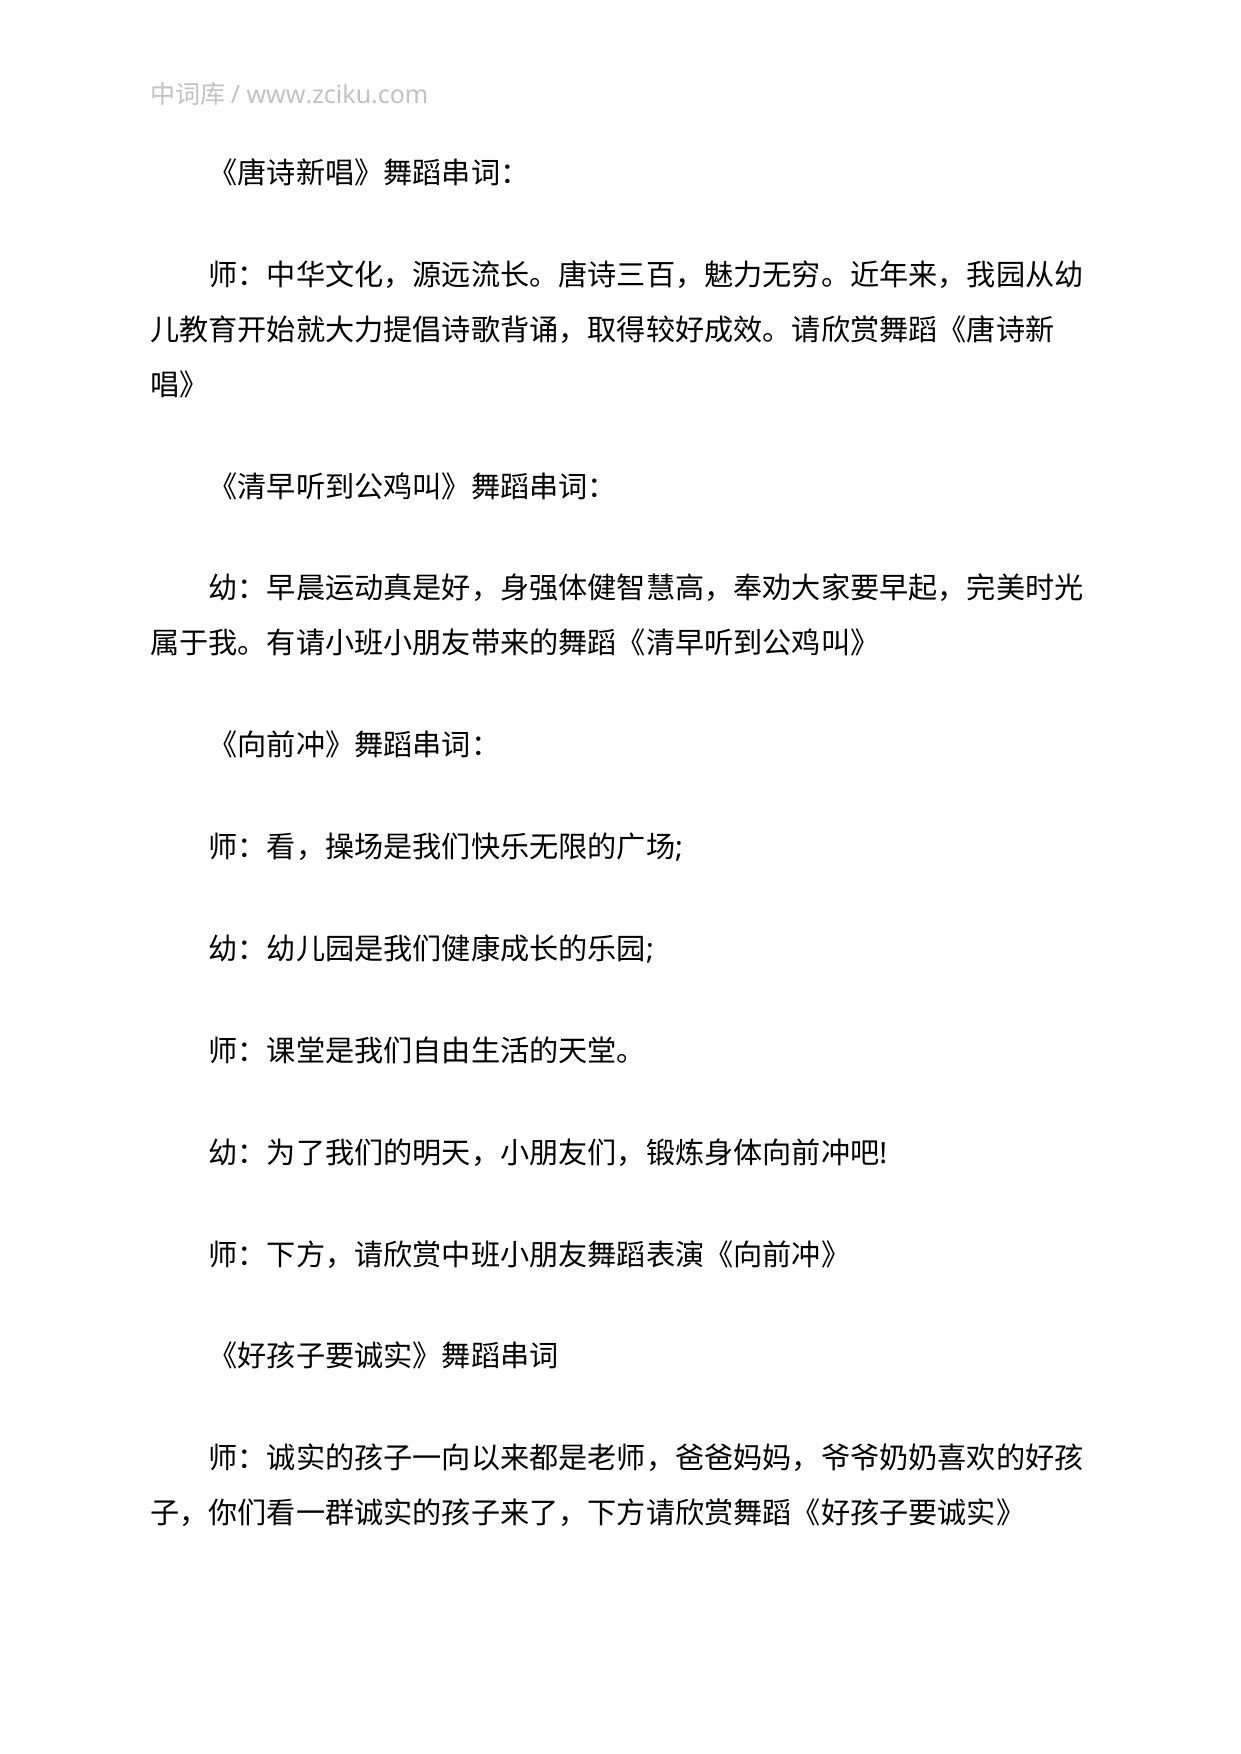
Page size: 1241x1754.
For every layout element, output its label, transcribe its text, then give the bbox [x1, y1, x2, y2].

text 幼：早晨运动真是好，身强体健智慧高，奉劝大家要早起，完美时光属于我。有请小班小朋友带来的舞蹈《清早听到公鸡叫》 [150, 565, 1090, 662]
text 师：看，操场是我们快乐无限的广场; [150, 823, 1090, 866]
text 《清早听到公鸡叫》舞蹈串词： [150, 463, 1090, 506]
text 《好孩子要诚实》舞蹈串词 [150, 1333, 1090, 1375]
text 《向前冲》舞蹈串词： [150, 722, 1090, 764]
text 幼：幼儿园是我们健康成长的乐园; [150, 926, 1090, 968]
text 幼：为了我们的明天，小朋友们，锻炼身体向前冲吧! [150, 1129, 1090, 1172]
text 《唐诗新唱》舞蹈串词： [150, 150, 1090, 192]
text 师：诚实的孩子一向以来都是老师，爸爸妈妈，爷爷奶奶喜欢的好孩子，你们看一群诚实的孩子来了，下方请欣赏舞蹈《好孩子要诚实》 [150, 1435, 1090, 1532]
text 师：课堂是我们自由生活的天堂。 [150, 1027, 1090, 1070]
text 师：中华文化，源远流长。唐诗三百，魅力无穷。近年来，我园从幼儿教育开始就大力提倡诗歌背诵，取得较好成效。请欣赏舞蹈《唐诗新唱》 [150, 252, 1090, 404]
text 师：下方，请欣赏中班小朋友舞蹈表演《向前冲》 [150, 1231, 1090, 1273]
